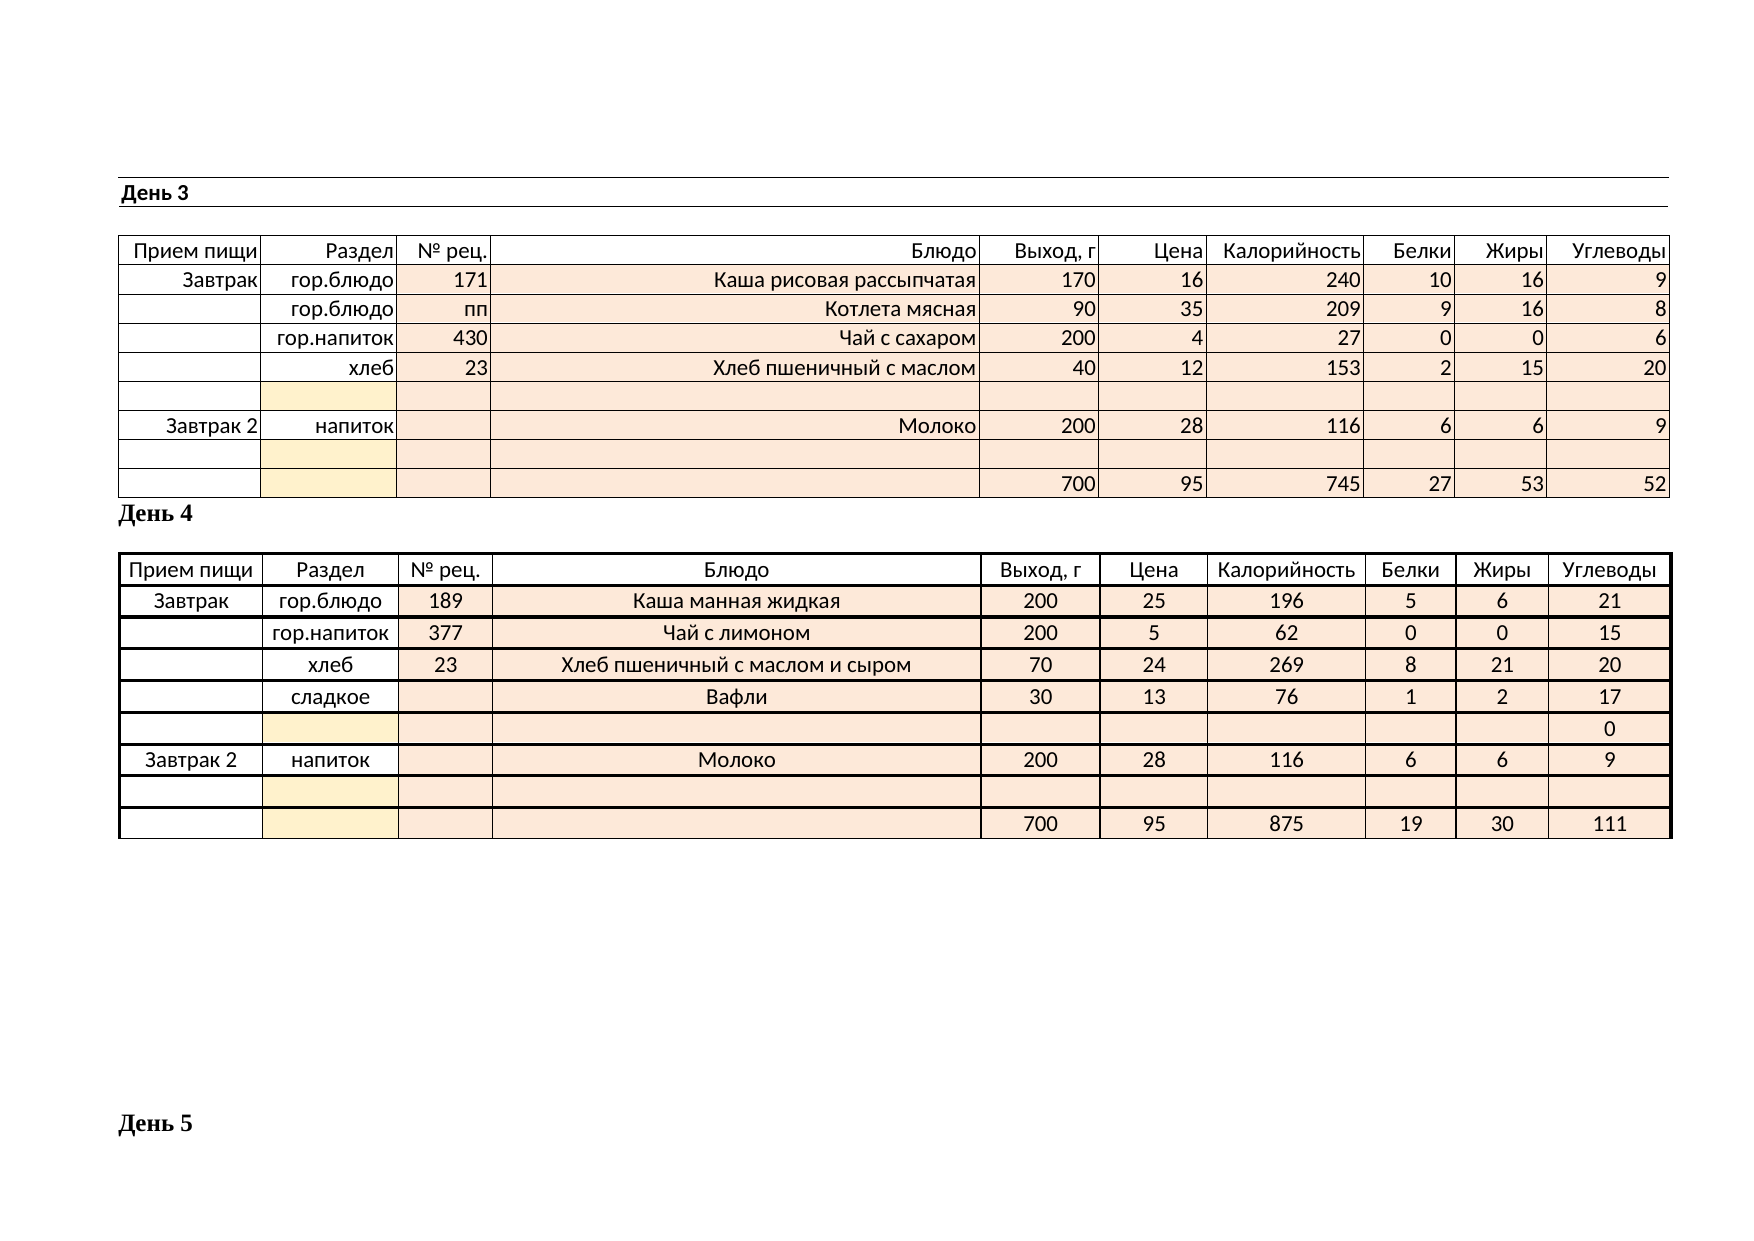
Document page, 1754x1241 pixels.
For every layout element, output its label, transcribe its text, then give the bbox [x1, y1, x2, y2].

table_cell [397, 440, 490, 468]
table_cell [1101, 714, 1207, 742]
table_cell Котлета мясная [491, 295, 979, 322]
table_cell хлеб [263, 650, 398, 679]
table_cell [261, 469, 396, 497]
table_cell 200 [982, 587, 1099, 615]
table_cell 170 [980, 265, 1098, 293]
table_cell 52 [1547, 469, 1669, 497]
table_cell [491, 382, 979, 410]
table_cell [119, 353, 260, 381]
table_cell [261, 178, 397, 206]
table_cell 1 [1366, 682, 1455, 711]
table_cell [397, 207, 491, 235]
table_cell [1208, 714, 1365, 742]
table_cell [491, 207, 979, 235]
table_cell [121, 714, 262, 742]
table_cell [399, 777, 492, 806]
table_cell 30 [1457, 809, 1548, 838]
table_cell [1206, 178, 1364, 206]
table_cell 0 [1549, 714, 1669, 742]
table_cell [1099, 178, 1206, 206]
table_cell 9 [1547, 265, 1669, 293]
table_cell Молоко [493, 746, 980, 774]
table_cell гор.блюдо [261, 265, 396, 293]
table_cell 200 [980, 324, 1098, 352]
table_cell 4 [1099, 324, 1206, 352]
table_cell 23 [397, 353, 490, 381]
table_cell Завтрак 2 [119, 411, 260, 439]
table_cell Прием пищи [119, 236, 260, 264]
table_cell Раздел [261, 236, 396, 264]
table_cell [1547, 382, 1669, 410]
table_cell [121, 619, 262, 647]
table_cell 10 [1364, 265, 1454, 293]
table_cell Белки [1364, 236, 1454, 264]
table_cell Молоко [491, 411, 979, 439]
table_cell 17 [1549, 682, 1669, 711]
table_cell гор.блюдо [263, 587, 398, 615]
table_cell 8 [1366, 650, 1455, 679]
table_cell [119, 382, 260, 410]
table_header Углеводы [1549, 555, 1669, 583]
table_cell 6 [1457, 587, 1548, 615]
table_cell [1366, 777, 1455, 806]
table_header Прием пищи [121, 555, 262, 583]
table_cell [399, 809, 492, 838]
table_cell Завтрак [119, 265, 260, 293]
table_cell [121, 682, 262, 711]
table_cell [1364, 178, 1454, 206]
table_cell [397, 469, 490, 497]
table_cell 20 [1547, 353, 1669, 381]
table_cell 35 [1099, 295, 1206, 322]
table_cell [121, 777, 262, 806]
table_cell 5 [1366, 587, 1455, 615]
table_header Раздел [263, 555, 398, 583]
table_cell 28 [1101, 746, 1207, 774]
table_cell 6 [1547, 324, 1669, 352]
table_cell 25 [1101, 587, 1207, 615]
table_cell 269 [1208, 650, 1365, 679]
table_cell [1364, 207, 1454, 235]
table_cell 377 [399, 619, 492, 647]
table_cell 430 [397, 324, 490, 352]
table_cell [1547, 178, 1669, 206]
table_cell [1207, 440, 1363, 468]
table_cell 90 [980, 295, 1098, 322]
table_cell 19 [1366, 809, 1455, 838]
table_cell 875 [1208, 809, 1365, 838]
table_cell 111 [1549, 809, 1669, 838]
table_cell Вафли [493, 682, 980, 711]
table_cell [1207, 382, 1363, 410]
table_cell 53 [1455, 469, 1546, 497]
table_cell 171 [397, 265, 490, 293]
table_cell 21 [1457, 650, 1548, 679]
table_cell Калорийность [1207, 236, 1363, 264]
table_cell [121, 809, 262, 838]
table_header Выход, г [982, 555, 1099, 583]
table_cell 95 [1099, 469, 1206, 497]
table_cell [121, 650, 262, 679]
table_cell 200 [982, 746, 1099, 774]
table_cell [1547, 206, 1669, 235]
table_cell гор.блюдо [261, 295, 396, 322]
table_cell 2 [1457, 682, 1548, 711]
table_cell 116 [1207, 411, 1363, 439]
table_cell [979, 178, 1099, 206]
table_cell 15 [1455, 353, 1546, 381]
table_cell [1101, 777, 1207, 806]
table_cell 2 [1364, 353, 1454, 381]
table_cell 196 [1208, 587, 1365, 615]
table_cell [1455, 207, 1547, 235]
table_cell Чай с сахаром [491, 324, 979, 352]
table_header Блюдо [493, 555, 980, 583]
table_header Жиры [1457, 555, 1548, 583]
table_cell 16 [1099, 265, 1206, 293]
table_cell Углеводы [1547, 236, 1669, 264]
table_cell 700 [982, 809, 1099, 838]
table_header Цена [1101, 555, 1207, 583]
table_cell 28 [1099, 411, 1206, 439]
table_cell [1455, 440, 1546, 468]
table_cell 24 [1101, 650, 1207, 679]
table_cell [263, 714, 398, 742]
table_cell 13 [1101, 682, 1207, 711]
table_cell [1547, 440, 1669, 468]
table_cell [1206, 207, 1364, 235]
table_cell [1457, 777, 1548, 806]
table_header Белки [1366, 555, 1455, 583]
table_cell [1364, 440, 1454, 468]
table_cell 200 [980, 411, 1098, 439]
table_cell 30 [982, 682, 1099, 711]
table_cell 27 [1207, 324, 1363, 352]
table_cell 9 [1549, 746, 1669, 774]
table_cell 0 [1457, 619, 1548, 647]
table_cell пп [397, 295, 490, 322]
text День 5 [118, 1108, 1636, 1137]
table_cell [119, 440, 260, 468]
table_cell 15 [1549, 619, 1669, 647]
table_cell [1364, 382, 1454, 410]
table_cell [1099, 382, 1206, 410]
table_cell 0 [1364, 324, 1454, 352]
table_cell [493, 777, 980, 806]
table_cell [397, 178, 491, 206]
table_cell [119, 295, 260, 322]
table_cell [1099, 207, 1206, 235]
table_cell [491, 178, 979, 206]
table_cell 8 [1547, 295, 1669, 322]
table_cell [1208, 777, 1365, 806]
table_cell [261, 382, 396, 410]
table_header Калорийность [1208, 555, 1365, 583]
table_cell гор.напиток [263, 619, 398, 647]
table_cell 240 [1207, 265, 1363, 293]
table_cell 16 [1455, 295, 1546, 322]
table_cell [1366, 714, 1455, 742]
table_cell 9 [1547, 411, 1669, 439]
table_cell напиток [261, 411, 396, 439]
table_cell 189 [399, 587, 492, 615]
table_cell Завтрак [121, 587, 262, 615]
table_cell 0 [1366, 619, 1455, 647]
table_cell [399, 746, 492, 774]
table_header № рец. [399, 555, 492, 583]
table_cell 27 [1364, 469, 1454, 497]
table_cell 40 [980, 353, 1098, 381]
table_cell [397, 411, 490, 439]
table_cell [980, 440, 1098, 468]
table_cell Хлеб пшеничный с маслом [491, 353, 979, 381]
table_cell напиток [263, 746, 398, 774]
table_cell Блюдо [491, 236, 979, 264]
table_cell Цена [1099, 236, 1206, 264]
table_cell Завтрак 2 [121, 746, 262, 774]
table_cell 95 [1101, 809, 1207, 838]
table_cell [493, 714, 980, 742]
table_cell 16 [1455, 265, 1546, 293]
table_cell [1549, 777, 1669, 806]
table_cell Выход, г [980, 236, 1098, 264]
table_cell [982, 714, 1099, 742]
table_cell [491, 469, 979, 497]
table_cell 6 [1455, 411, 1546, 439]
table_cell Хлеб пшеничный с маслом и сыром [493, 650, 980, 679]
table_cell № рец. [397, 236, 490, 264]
table_cell Чай с лимоном [493, 619, 980, 647]
table_cell Каша рисовая рассыпчатая [491, 265, 979, 293]
table_cell [493, 809, 980, 838]
text День 4 [118, 498, 1636, 527]
table_cell 23 [399, 650, 492, 679]
table_cell хлеб [261, 353, 396, 381]
table_cell [1099, 440, 1206, 468]
table_cell 62 [1208, 619, 1365, 647]
table_cell 6 [1366, 746, 1455, 774]
table_cell [982, 777, 1099, 806]
table_cell [1457, 714, 1548, 742]
table_cell [491, 440, 979, 468]
table_cell [979, 207, 1099, 235]
table_cell 21 [1549, 587, 1669, 615]
table_cell 6 [1457, 746, 1548, 774]
table_cell 76 [1208, 682, 1365, 711]
table_cell [119, 324, 260, 352]
table_cell [1455, 178, 1547, 206]
table_cell [118, 206, 261, 235]
table_cell 12 [1099, 353, 1206, 381]
table_cell [261, 207, 397, 235]
table_cell Каша манная жидкая [493, 587, 980, 615]
table_cell 116 [1208, 746, 1365, 774]
table_cell 700 [980, 469, 1098, 497]
table_cell 70 [982, 650, 1099, 679]
table_cell [1455, 382, 1546, 410]
table_cell сладкое [263, 682, 398, 711]
table_cell 200 [982, 619, 1099, 647]
table_cell [119, 469, 260, 497]
table_cell 153 [1207, 353, 1363, 381]
table_cell 0 [1455, 324, 1546, 352]
table_cell [399, 714, 492, 742]
table_cell [261, 440, 396, 468]
table_cell [263, 777, 398, 806]
table_cell гор.напиток [261, 324, 396, 352]
table_cell День 3 [118, 178, 261, 206]
table_cell Жиры [1455, 236, 1546, 264]
table_cell [399, 682, 492, 711]
table_cell 20 [1549, 650, 1669, 679]
table_cell 6 [1364, 411, 1454, 439]
table_cell [263, 809, 398, 838]
table_cell 9 [1364, 295, 1454, 322]
table_cell [980, 382, 1098, 410]
table_cell 745 [1207, 469, 1363, 497]
table_cell 209 [1207, 295, 1363, 322]
table_cell [397, 382, 490, 410]
table_cell 5 [1101, 619, 1207, 647]
